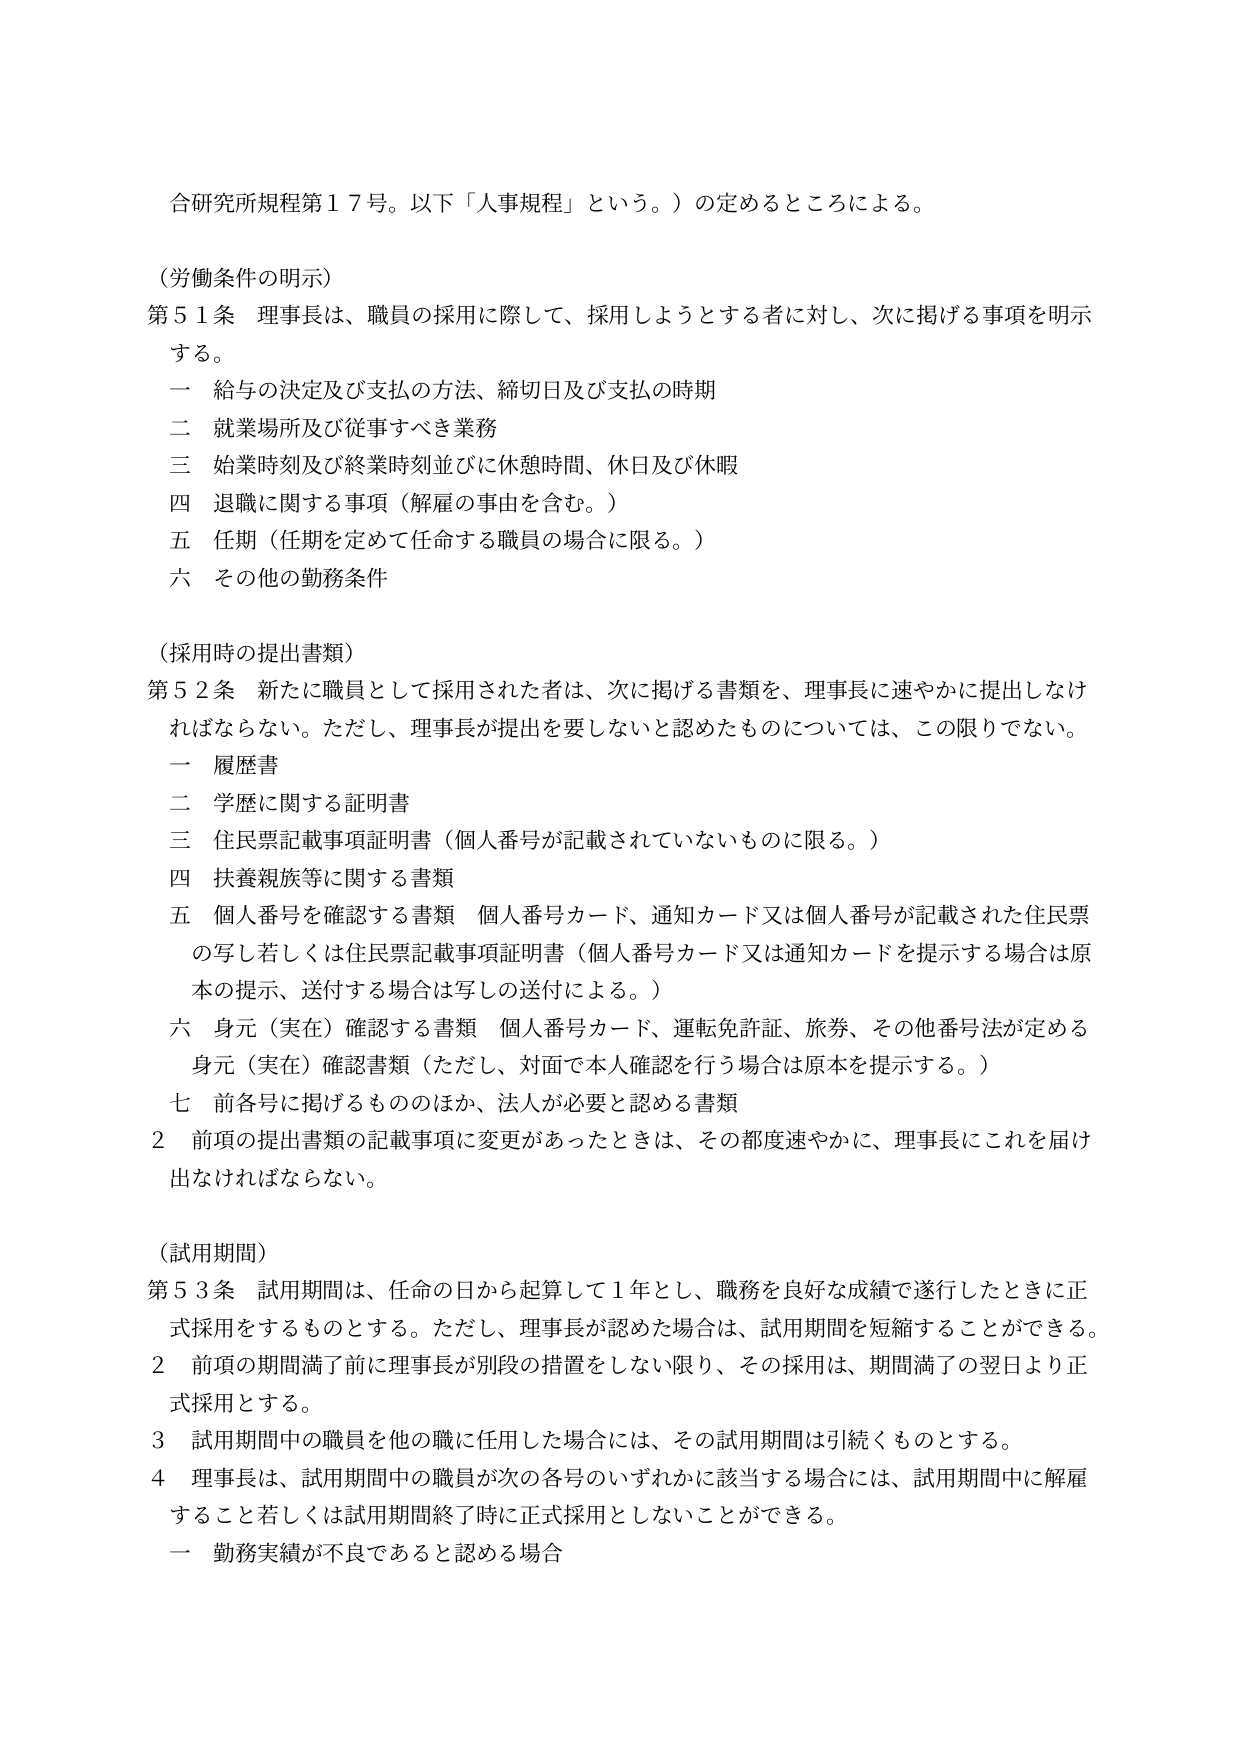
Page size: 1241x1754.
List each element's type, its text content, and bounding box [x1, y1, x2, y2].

text 第５１条 理事長は、職員の採用に際して、採用しようとする者に対し、次に掲げる事項を明示する。 [148, 296, 1092, 371]
text （労働条件の明示） [148, 258, 1092, 296]
text 四 扶養親族等に関する書類 [148, 858, 1092, 896]
text 二 学歴に関する証明書 [148, 783, 1092, 821]
text ３ 試用期間中の職員を他の職に任用した場合には、その試用期間は引続くものとする。 [148, 1421, 1092, 1458]
text 一 給与の決定及び支払の方法、締切日及び支払の時期 [148, 371, 1092, 408]
text 第５２条 新たに職員として採用された者は、次に掲げる書類を、理事長に速やかに提出しなければならない。ただし、理事長が提出を要しないと認めたものについては、この限りでない。 [148, 671, 1092, 746]
text 二 就業場所及び従事すべき業務 [148, 408, 1092, 446]
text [148, 183, 1092, 221]
text 五 個人番号を確認する書類 個人番号カード、通知カード又は個人番号が記載された住民票の写し若しくは住民票記載事項証明書（個人番号カード又は通知カードを提示する場合は原本の提示、送付する場合は写しの送付による。） [169, 896, 1092, 1008]
text 六 その他の勤務条件 [148, 558, 1092, 596]
text 第５３条 試用期間は、任命の日から起算して１年とし、職務を良好な成績で遂行したときに正式採用をするものとする。ただし、理事長が認めた場合は、試用期間を短縮することができる。 [148, 1271, 1092, 1346]
text 六 身元（実在）確認する書類 個人番号カード、運転免許証、旅券、その他番号法が定める身元（実在）確認書類（ただし、対面で本人確認を行う場合は原本を提示する。） [169, 1008, 1092, 1083]
text 五 任期（任期を定めて任命する職員の場合に限る。） [148, 521, 1092, 558]
text ２ 前項の提出書類の記載事項に変更があったときは、その都度速やかに、理事長にこれを届け出なければならない。 [148, 1121, 1092, 1196]
text 一 履歴書 [148, 746, 1092, 783]
text 一 勤務実績が不良であると認める場合 [148, 1533, 1092, 1571]
text （採用時の提出書類） [148, 633, 1092, 671]
text 七 前各号に掲げるもののほか、法人が必要と認める書類 [148, 1083, 1092, 1121]
text 三 住民票記載事項証明書（個人番号が記載されていないものに限る。） [148, 821, 1092, 858]
text （試用期間） [148, 1233, 1092, 1271]
text ４ 理事長は、試用期間中の職員が次の各号のいずれかに該当する場合には、試用期間中に解雇すること若しくは試用期間終了時に正式採用としないことができる。 [148, 1458, 1092, 1533]
text 三 始業時刻及び終業時刻並びに休憩時間、休日及び休暇 [148, 446, 1092, 483]
text 四 退職に関する事項（解雇の事由を含む。） [148, 483, 1092, 521]
text ２ 前項の期間満了前に理事長が別段の措置をしない限り、その採用は、期間満了の翌日より正式採用とする。 [148, 1346, 1092, 1421]
